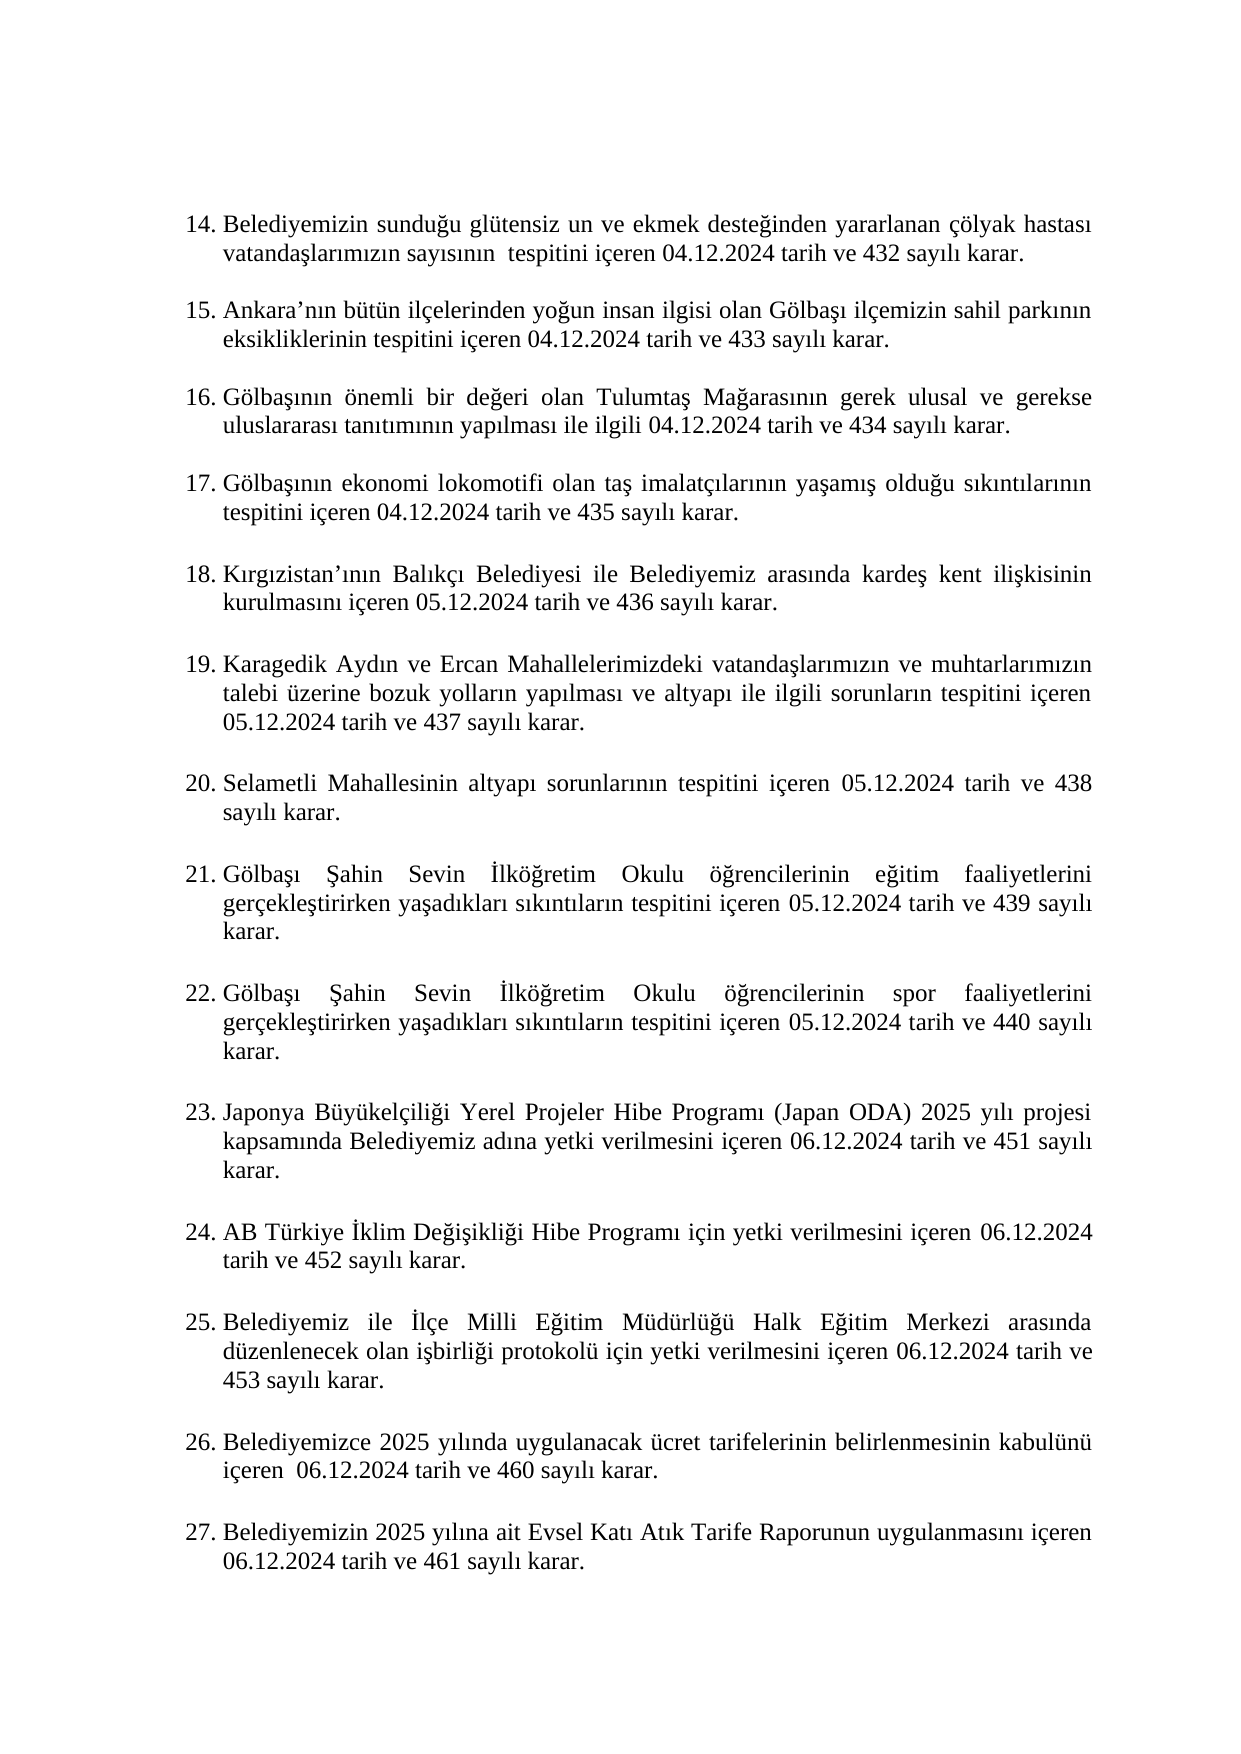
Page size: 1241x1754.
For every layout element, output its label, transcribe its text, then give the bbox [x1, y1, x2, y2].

list Gölbaşının ekonomi lokomotifi olan taş imalatçılarının yaşamış olduğu sıkıntılarının tespitini içeren 04.12.2024 tarih ve 435 sayılı karar. [185, 468, 1093, 526]
list Belediyemizce 2025 yılında uygulanacak ücret tarifelerinin belirlenmesinin kabulünü içeren 06.12.2024 tarih ve 460 sayılı karar. [185, 1427, 1093, 1484]
list Ankara’nın bütün ilçelerinden yoğun insan ilgisi olan Gölbaşı ilçemizin sahil parkının eksikliklerinin tespitini içeren 04.12.2024 tarih ve 433 sayılı karar. [185, 296, 1093, 353]
list Japonya Büyükelçiliği Yerel Projeler Hibe Programı (Japan ODA) 2025 yılı projesi kapsamında Belediyemiz adına yetki verilmesini içeren 06.12.2024 tarih ve 451 sayılı karar. [185, 1097, 1093, 1184]
list Belediyemiz ile İlçe Milli Eğitim Müdürlüğü Halk Eğitim Merkezi arasında düzenlenecek olan işbirliği protokolü için yetki verilmesini içeren 06.12.2024 tarih ve 453 sayılı karar. [185, 1307, 1093, 1393]
list Belediyemizin sunduğu glütensiz un ve ekmek desteğinden yararlanan çölyak hastası vatandaşlarımızın sayısının tespitini içeren 04.12.2024 tarih ve 432 sayılı karar. [185, 209, 1093, 267]
list Kırgızistan’ının Balıkçı Belediyesi ile Belediyemiz arasında kardeş kent ilişkisinin kurulmasını içeren 05.12.2024 tarih ve 436 sayılı karar. [185, 559, 1093, 616]
list Gölbaşı Şahin Sevin İlköğretim Okulu öğrencilerinin eğitim faaliyetlerini gerçekleştirirken yaşadıkları sıkıntıların tespitini içeren 05.12.2024 tarih ve 439 sayılı karar. [185, 859, 1093, 945]
list AB Türkiye İklim Değişikliği Hibe Programı için yetki verilmesini içeren 06.12.2024 tarih ve 452 sayılı karar. [185, 1217, 1093, 1274]
list Gölbaşı Şahin Sevin İlköğretim Okulu öğrencilerinin spor faaliyetlerini gerçekleştirirken yaşadıkları sıkıntıların tespitini içeren 05.12.2024 tarih ve 440 sayılı karar. [185, 978, 1093, 1064]
list Selametli Mahallesinin altyapı sorunlarının tespitini içeren 05.12.2024 tarih ve 438 sayılı karar. [185, 768, 1093, 826]
list Karagedik Aydın ve Ercan Mahallelerimizdeki vatandaşlarımızın ve muhtarlarımızın talebi üzerine bozuk yolların yapılması ve altyapı ile ilgili sorunların tespitini içeren 05.12.2024 tarih ve 437 sayılı karar. [185, 649, 1093, 735]
list Gölbaşının önemli bir değeri olan Tulumtaş Mağarasının gerek ulusal ve gerekse uluslararası tanıtımının yapılması ile ilgili 04.12.2024 tarih ve 434 sayılı karar. [185, 382, 1093, 439]
list Belediyemizin 2025 yılına ait Evsel Katı Atık Tarife Raporunun uygulanmasını içeren 06.12.2024 tarih ve 461 sayılı karar. [185, 1517, 1093, 1574]
